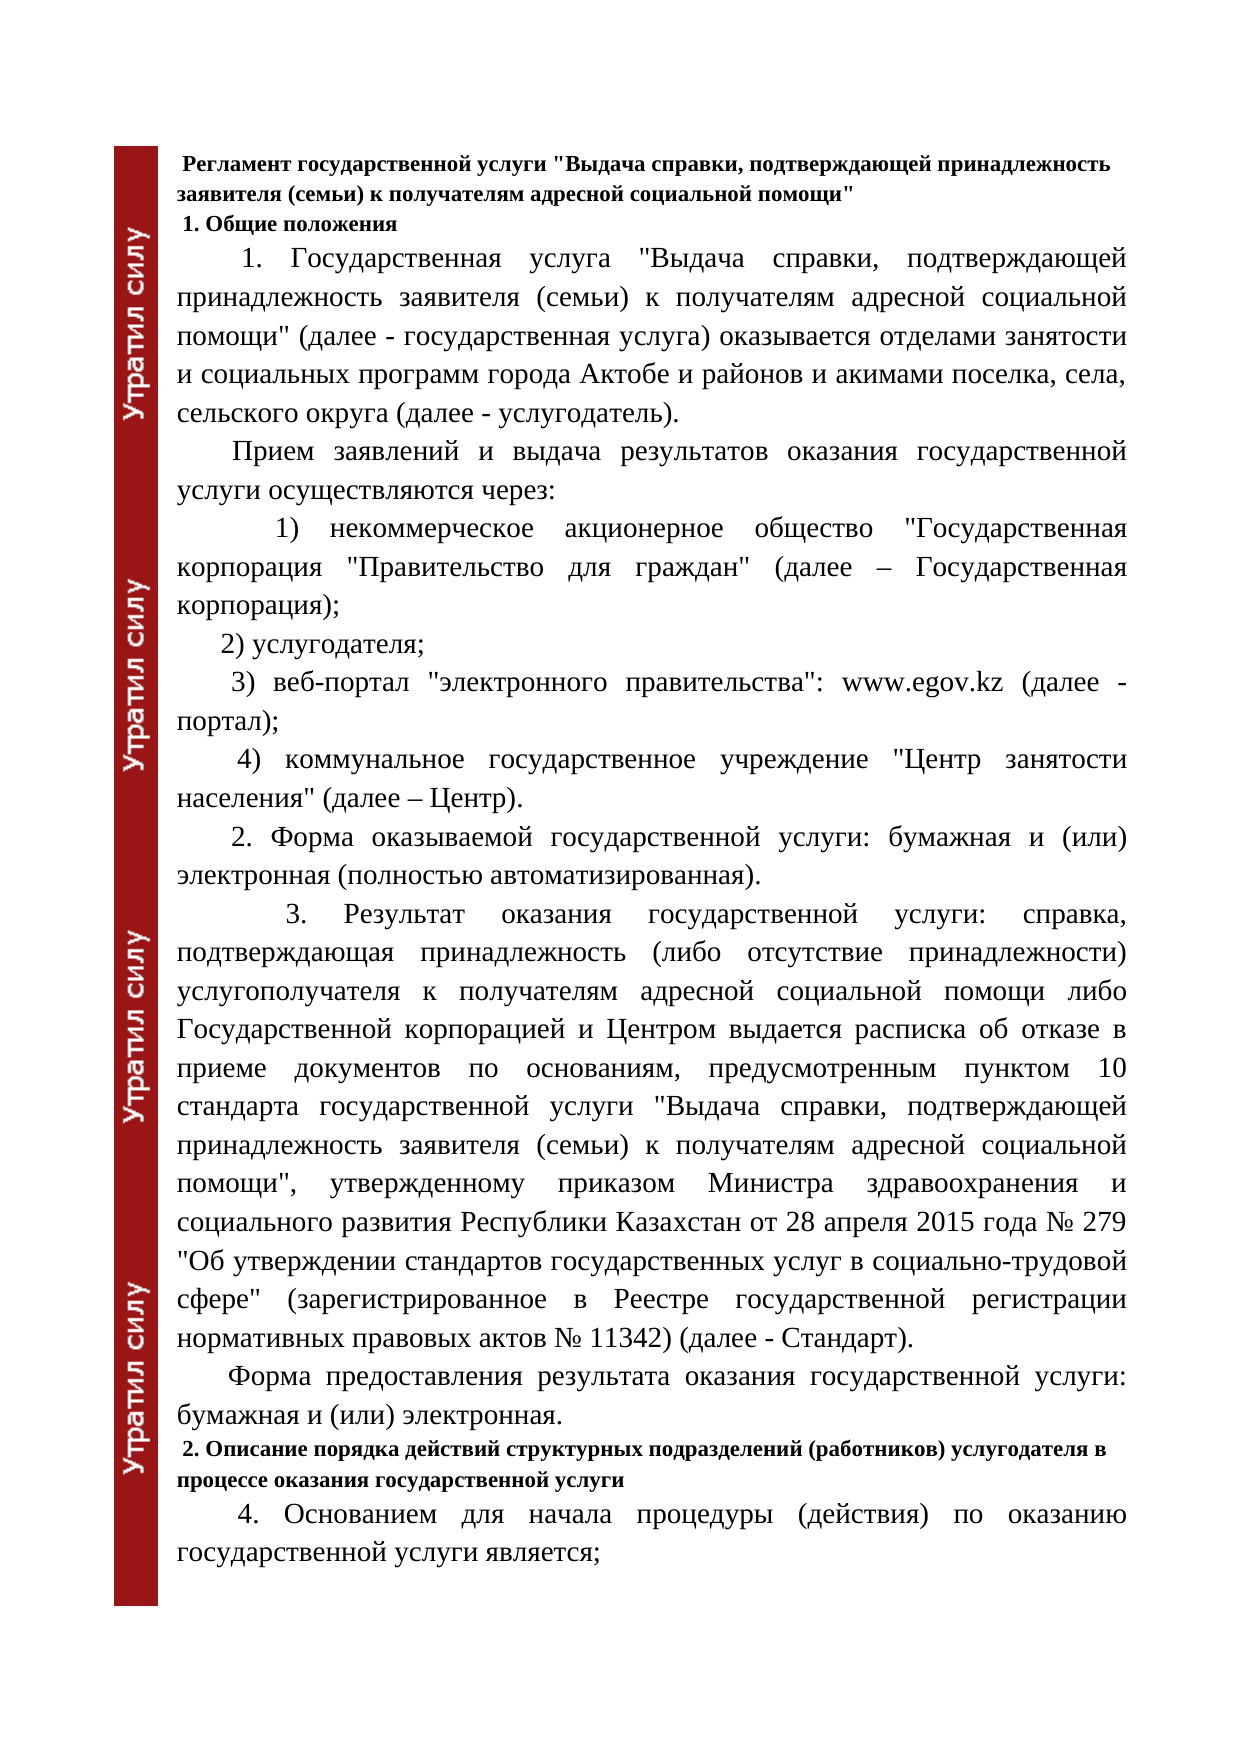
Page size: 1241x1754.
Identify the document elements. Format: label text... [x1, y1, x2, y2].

text 2. Описание порядка действий структурных подразделений (работников) услугодателя в процессе оказания государственной услуги [112, 1435, 1128, 1492]
text 1. Общие положения [112, 210, 1128, 237]
picture [114, 891, 158, 896]
text 1) некоммерческое акционерное общество "Государственная корпорация "Правительство для граждан" (далее – Государственная корпорация); [112, 510, 1128, 621]
picture [114, 1492, 158, 1496]
text 4. Основанием для начала процедуры (действия) по оказанию государственной услуги является; [112, 1496, 1128, 1568]
picture [114, 1430, 158, 1435]
picture [114, 814, 158, 819]
picture [114, 428, 158, 433]
text 4) коммунальное государственное учреждение "Центр занятости населения" (далее – Центр). [112, 742, 1128, 814]
text 1. Государственная услуга "Выдача справки, подтверждающей принадлежность заявителя (семьи) к получателям адресной социальной помощи" (далее - государственная услуга) оказывается отделами занятости и социальных программ города Актобе и районов и акимами поселка, села, сельского округа (далее - услугодатель). [112, 241, 1128, 428]
text 3) веб-портал "электронного правительства": www.egov.kz (далее - портал); [112, 664, 1128, 737]
picture [114, 659, 158, 664]
picture [114, 237, 158, 241]
text 2. Форма оказываемой государственной услуги: бумажная и (или) электронная (полностью автоматизированная). [112, 819, 1128, 891]
picture [114, 621, 158, 626]
picture [114, 1353, 158, 1358]
text 2) услугодателя; [112, 626, 1128, 659]
text Регламент государственной услуги "Выдача справки, подтверждающей принадлежность заявителя (семьи) к получателям адресной социальной помощи" [112, 150, 1128, 207]
picture [114, 1568, 158, 1606]
picture [114, 505, 158, 510]
text 3. Результат оказания государственной услуги: справка, подтверждающая принадлежность (либо отсутствие принадлежности) услугополучателя к получателям адресной социальной помощи либо Государственной корпорацией и Центром выдается расписка об отказе в приеме документов по основаниям, предусмотренным пунктом 10 стандарта государственной услуги "Выдача справки, подтверждающей принадлежность заявителя (семьи) к получателям адресной социальной помощи", утвержденному приказом Министра здравоохранения и социального развития Республики Казахстан от 28 апреля 2015 года № 279 "Об утверждении стандартов государственных услуг в социально-трудовой сфере" (зарегистрированное в Реестре государственной регистрации нормативных правовых актов № 11342) (далее - Стандарт). [112, 896, 1128, 1353]
picture [114, 146, 158, 150]
text Прием заявлений и выдача результатов оказания государственной услуги осуществляются через: [112, 433, 1128, 505]
picture [114, 737, 158, 742]
text Форма предоставления результата оказания государственной услуги: бумажная и (или) электронная. [112, 1358, 1128, 1430]
